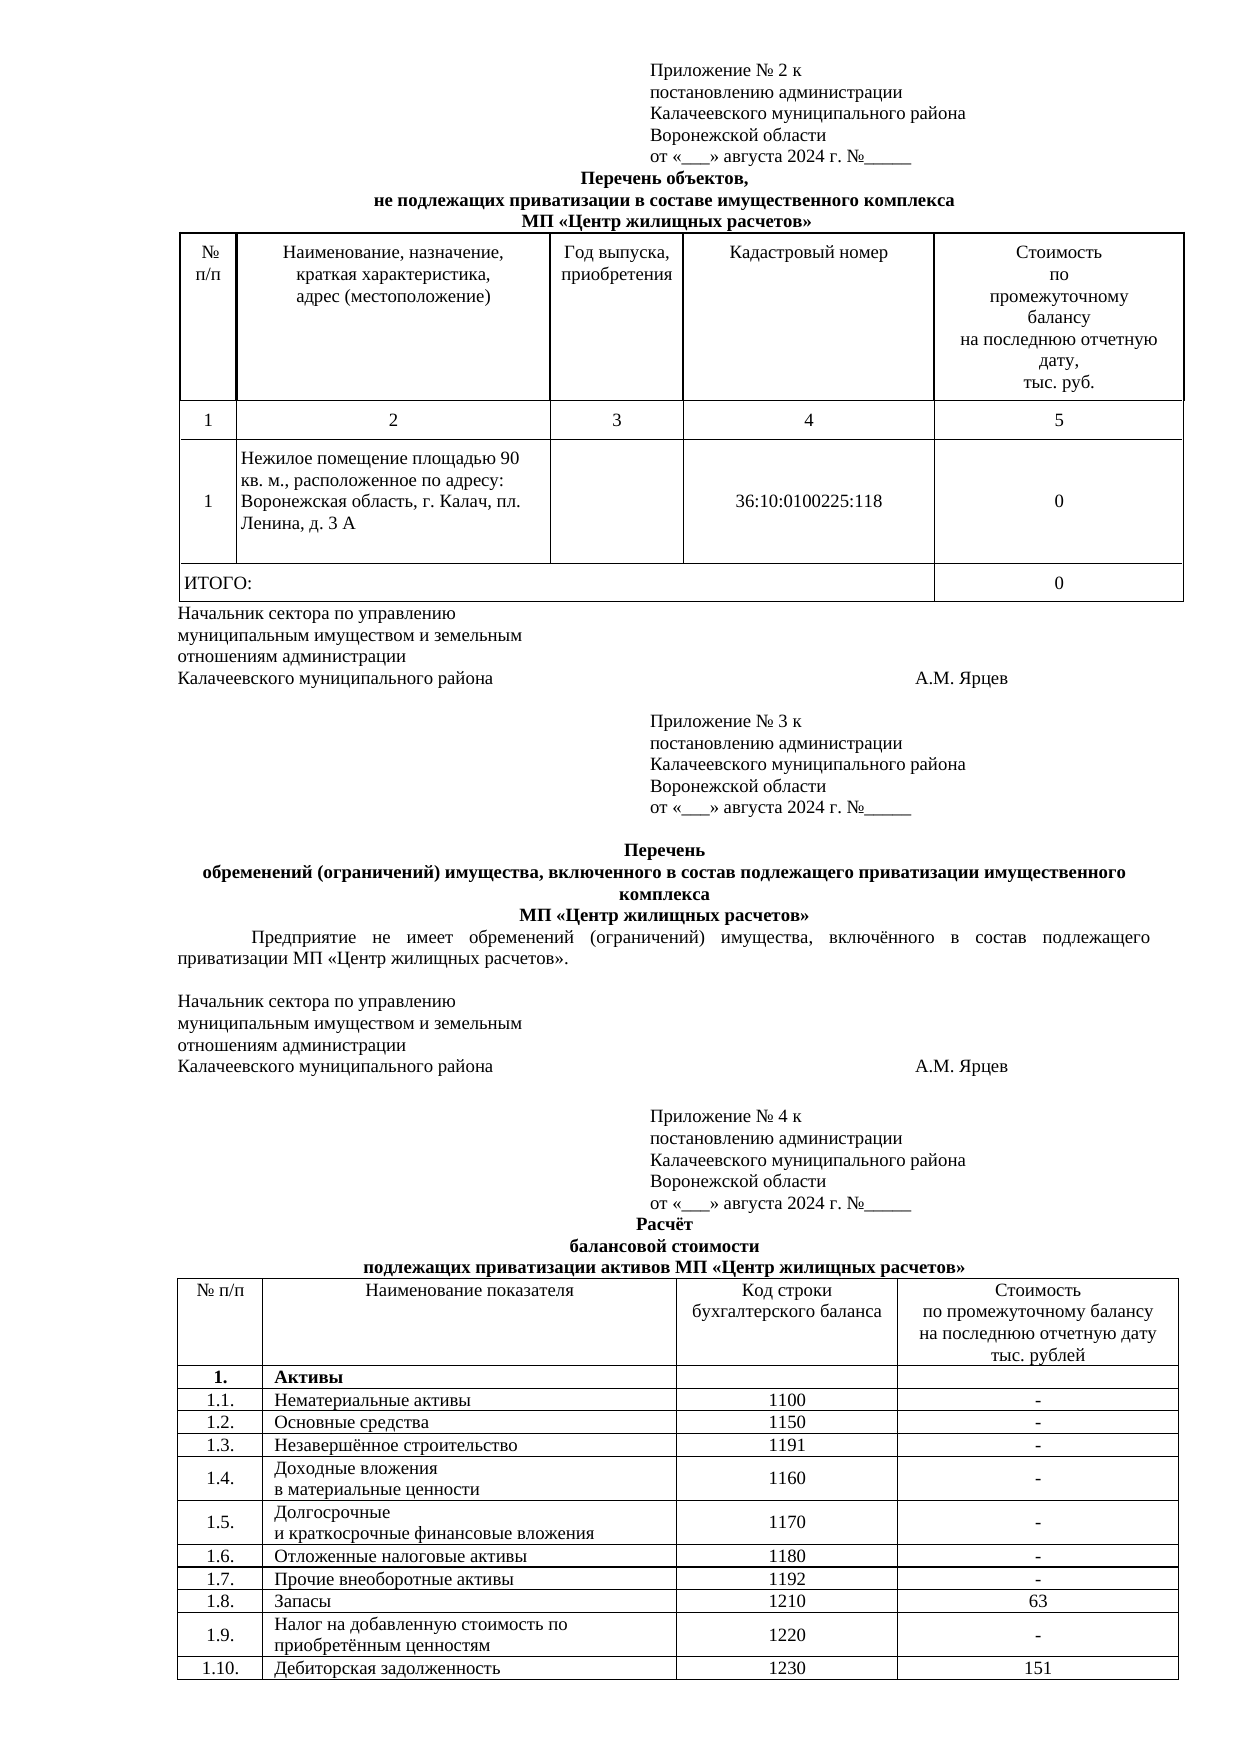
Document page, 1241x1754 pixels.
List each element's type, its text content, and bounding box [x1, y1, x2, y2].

table_cell 1.6. [178, 1545, 262, 1566]
table_cell 4 [684, 401, 934, 438]
text Начальник сектора по управлению [177, 602, 1152, 624]
text Калачеевского муниципального района А.М. Ярцев [177, 1055, 1152, 1077]
table_header Кадастровый номер [684, 234, 933, 400]
text Приложение № 4 к [177, 1105, 1152, 1127]
table_cell 63 [898, 1590, 1178, 1612]
table_cell Прочие внеоборотные активы [263, 1568, 676, 1589]
table_cell 0 [935, 563, 1183, 601]
text Воронежской области [177, 124, 1152, 145]
table_cell 5 [935, 400, 1183, 438]
table_cell Основные средства [263, 1411, 676, 1433]
table_cell [677, 1366, 897, 1388]
table_cell 1230 [677, 1657, 897, 1678]
table_cell - [898, 1389, 1178, 1410]
table_cell 1 [180, 439, 236, 563]
table_cell 3 [551, 401, 683, 438]
text муниципальным имуществом и земельным [177, 624, 1152, 645]
table_header Стоимость по промежуточному балансу на последнюю отчетную дату тыс. рублей [898, 1279, 1178, 1365]
text Приложение № 3 к [177, 710, 1152, 732]
table_cell 1.3. [178, 1434, 262, 1456]
table_header Код строки бухгалтерского баланса [677, 1279, 897, 1365]
table_cell - [898, 1568, 1178, 1589]
table_header Год выпуска, приобретения [551, 234, 682, 400]
text Начальник сектора по управлению [177, 990, 1152, 1012]
table_cell 1220 [677, 1613, 897, 1656]
text от «___» августа 2024 г. №_____ [177, 796, 1152, 818]
table_cell Незавершённое строительство [263, 1434, 676, 1456]
table_cell Нематериальные активы [263, 1389, 676, 1410]
table_cell Активы [263, 1366, 676, 1388]
table_cell Доходные вложения в материальные ценности [263, 1457, 676, 1500]
table_cell Отложенные налоговые активы [263, 1545, 676, 1566]
table_cell 1160 [677, 1457, 897, 1500]
table_header № п/п [178, 1279, 262, 1365]
text МП «Центр жилищных расчетов» [177, 210, 1152, 232]
table_cell 1100 [677, 1389, 897, 1410]
table_cell 1 [180, 401, 236, 438]
table_cell 1192 [677, 1568, 897, 1589]
table_cell 36:10:0100225:118 [684, 440, 934, 563]
table_cell 1.10. [178, 1657, 262, 1678]
table_cell 0 [935, 439, 1183, 563]
text Калачеевского муниципального района [177, 1148, 1152, 1170]
table_cell 1150 [677, 1411, 897, 1433]
text Расчёт [177, 1213, 1152, 1235]
table_cell 1.1. [178, 1389, 262, 1410]
table_cell [898, 1366, 1178, 1388]
text Воронежской области [177, 1170, 1152, 1192]
text Калачеевского муниципального района [177, 102, 1152, 124]
table_cell [551, 440, 683, 563]
table_cell 1170 [677, 1501, 897, 1544]
table_header Наименование, назначение, краткая характеристика, адрес (местоположение) [238, 234, 549, 400]
text отношениям администрации [177, 645, 1152, 667]
table_cell 1.9. [178, 1613, 262, 1656]
text балансовой стоимости [177, 1235, 1152, 1256]
text Воронежской области [177, 775, 1152, 796]
text постановлению администрации [177, 732, 1152, 753]
text постановлению администрации [177, 81, 1152, 102]
table_header № п/п [181, 234, 235, 400]
table_cell 1210 [677, 1590, 897, 1612]
table_cell - [898, 1501, 1178, 1544]
table_cell Налог на добавленную стоимость по приобретённым ценностям [263, 1613, 676, 1656]
table_header Стоимость по промежуточному балансу на последнюю отчетную дату, тыс. руб. [935, 234, 1183, 400]
table_cell 1.4. [178, 1457, 262, 1500]
table_cell Запасы [263, 1590, 676, 1612]
text Приложение № 2 к [177, 59, 1152, 81]
table_cell 151 [898, 1657, 1178, 1678]
text не подлежащих приватизации в составе имущественного комплекса [177, 188, 1152, 210]
text Калачеевского муниципального района [177, 753, 1152, 775]
table_cell Долгосрочные и краткосрочные финансовые вложения [263, 1501, 676, 1544]
table_cell - [898, 1434, 1178, 1456]
table_cell - [898, 1411, 1178, 1433]
table_cell 2 [237, 401, 550, 438]
table_cell ИТОГО: [180, 563, 934, 601]
text отношениям администрации [177, 1033, 1152, 1055]
text Перечень объектов, [177, 167, 1152, 188]
text МП «Центр жилищных расчетов» [177, 904, 1152, 926]
table_cell Дебиторская задолженность [263, 1657, 676, 1678]
table_cell 1.2. [178, 1411, 262, 1433]
table_cell 1. [178, 1366, 262, 1388]
text постановлению администрации [177, 1127, 1152, 1148]
text подлежащих приватизации активов МП «Центр жилищных расчетов» [177, 1256, 1152, 1278]
text от «___» августа 2024 г. №_____ [177, 1192, 1152, 1213]
text обременений (ограничений) имущества, включенного в состав подлежащего приватизации имущественного комплекса [177, 861, 1152, 904]
table_cell 1.5. [178, 1501, 262, 1544]
table_cell 1191 [677, 1434, 897, 1456]
table_cell Нежилое помещение площадью 90 кв. м., расположенное по адресу: Воронежская область, г. Калач, пл. Ленина, д. 3 А [237, 440, 550, 563]
table_cell - [898, 1457, 1178, 1500]
table_cell - [898, 1613, 1178, 1656]
text Предприятие не имеет обременений (ограничений) имущества, включённого в состав подлежащего приватизации МП «Центр жилищных расчетов». [177, 926, 1152, 969]
table_cell - [898, 1545, 1178, 1566]
text Калачеевского муниципального района А.М. Ярцев [177, 667, 1152, 688]
table_cell 1.8. [178, 1590, 262, 1612]
text от «___» августа 2024 г. №_____ [177, 145, 1152, 167]
text Перечень [177, 839, 1152, 861]
text муниципальным имуществом и земельным [177, 1012, 1152, 1033]
table_cell 1180 [677, 1545, 897, 1566]
table_header Наименование показателя [263, 1279, 676, 1365]
table_cell 1.7. [178, 1568, 262, 1589]
